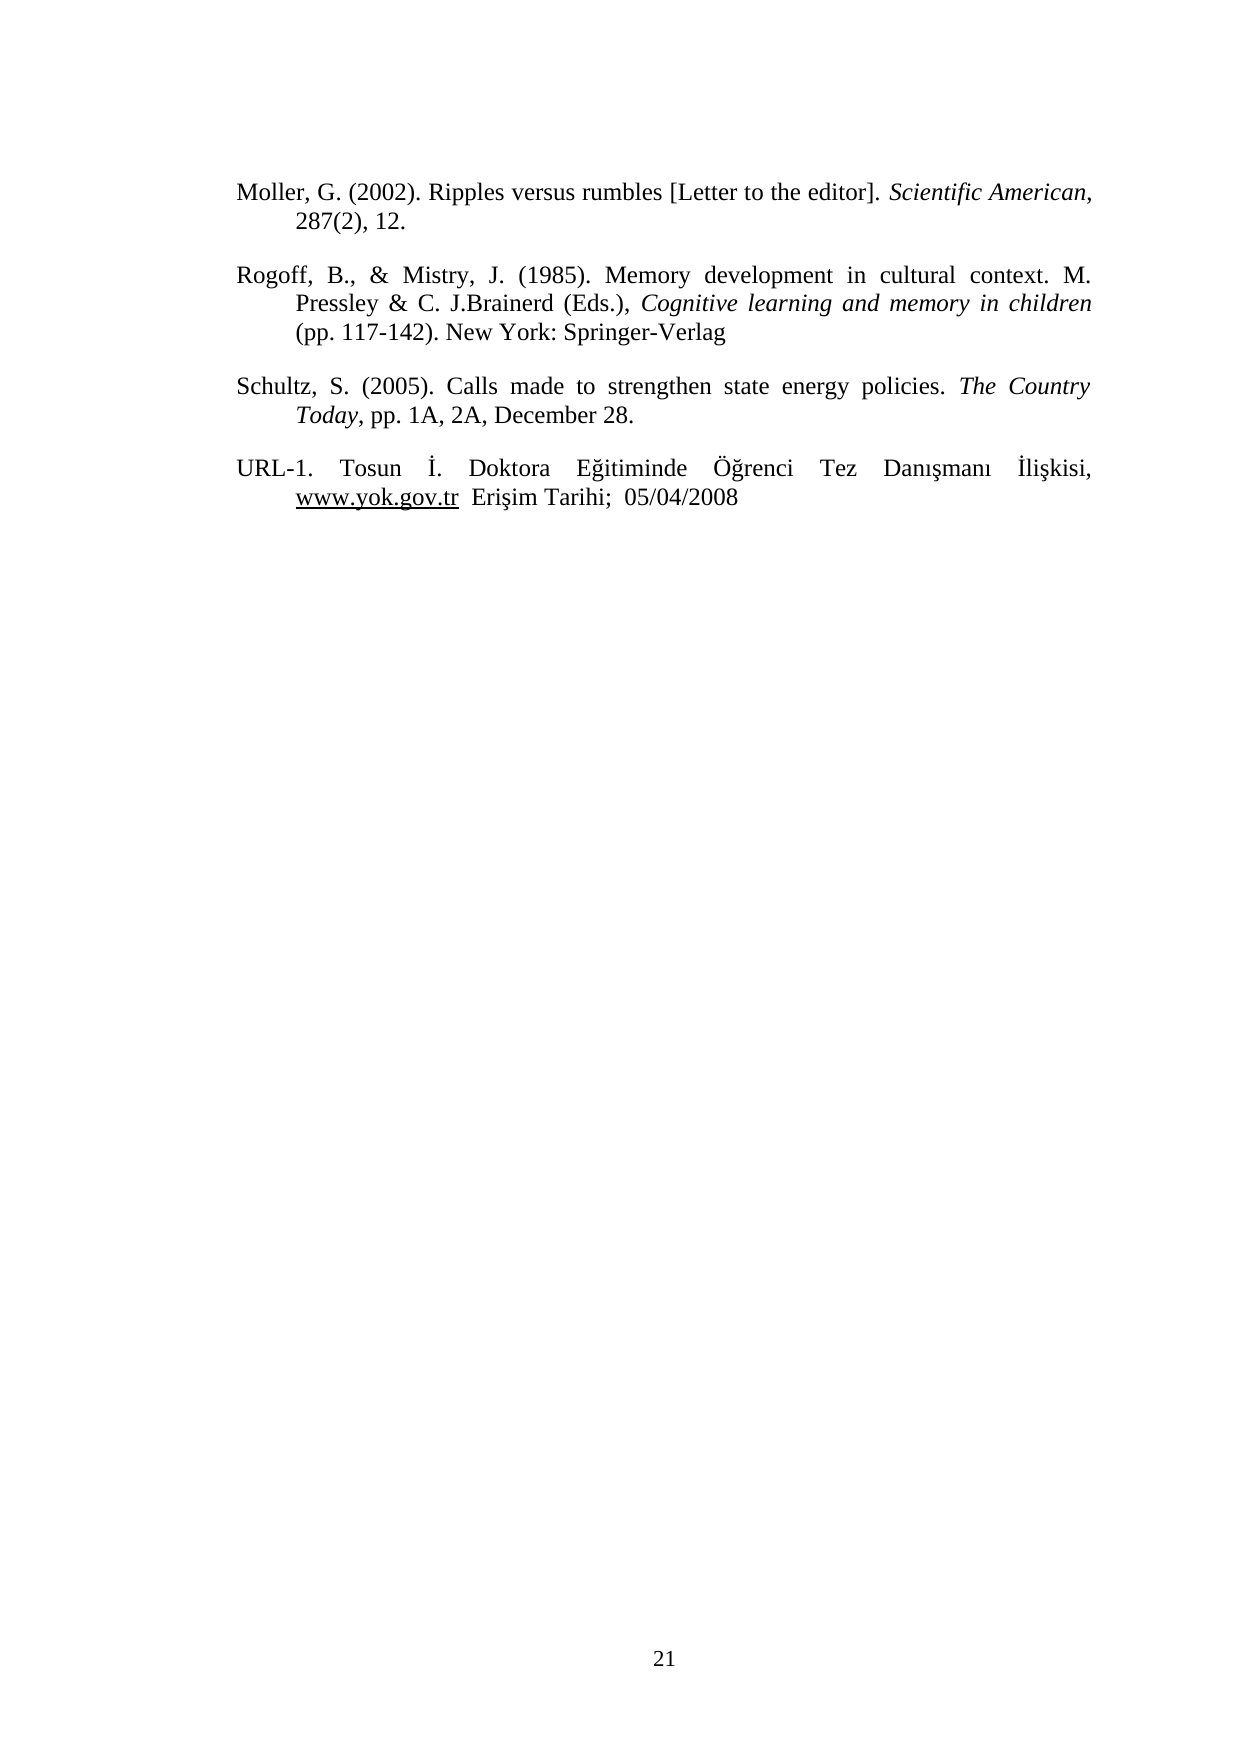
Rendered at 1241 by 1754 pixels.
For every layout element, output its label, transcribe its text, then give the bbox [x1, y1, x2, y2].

text URL-1. Tosun İ. Doktora Eğitiminde Öğrenci Tez Danışmanı İlişkisi, www.yok.gov.tr Erişim Tarihi; 05/04/2008 [236, 453, 1092, 511]
text Moller, G. (2002). Ripples versus rumbles [Letter to the editor]. Scientific American, 287(2), 12. [236, 177, 1092, 235]
text Schultz, S. (2005). Calls made to strengthen state energy policies. The Country Today, pp. 1A, 2A, December 28. [236, 371, 1092, 428]
text Rogoff, B., & Mistry, J. (1985). Memory development in cultural context. M. Pressley & C. J.Brainerd (Eds.), Cognitive learning and memory in children (pp. 117-142). New York: Springer-Verlag [236, 260, 1092, 346]
